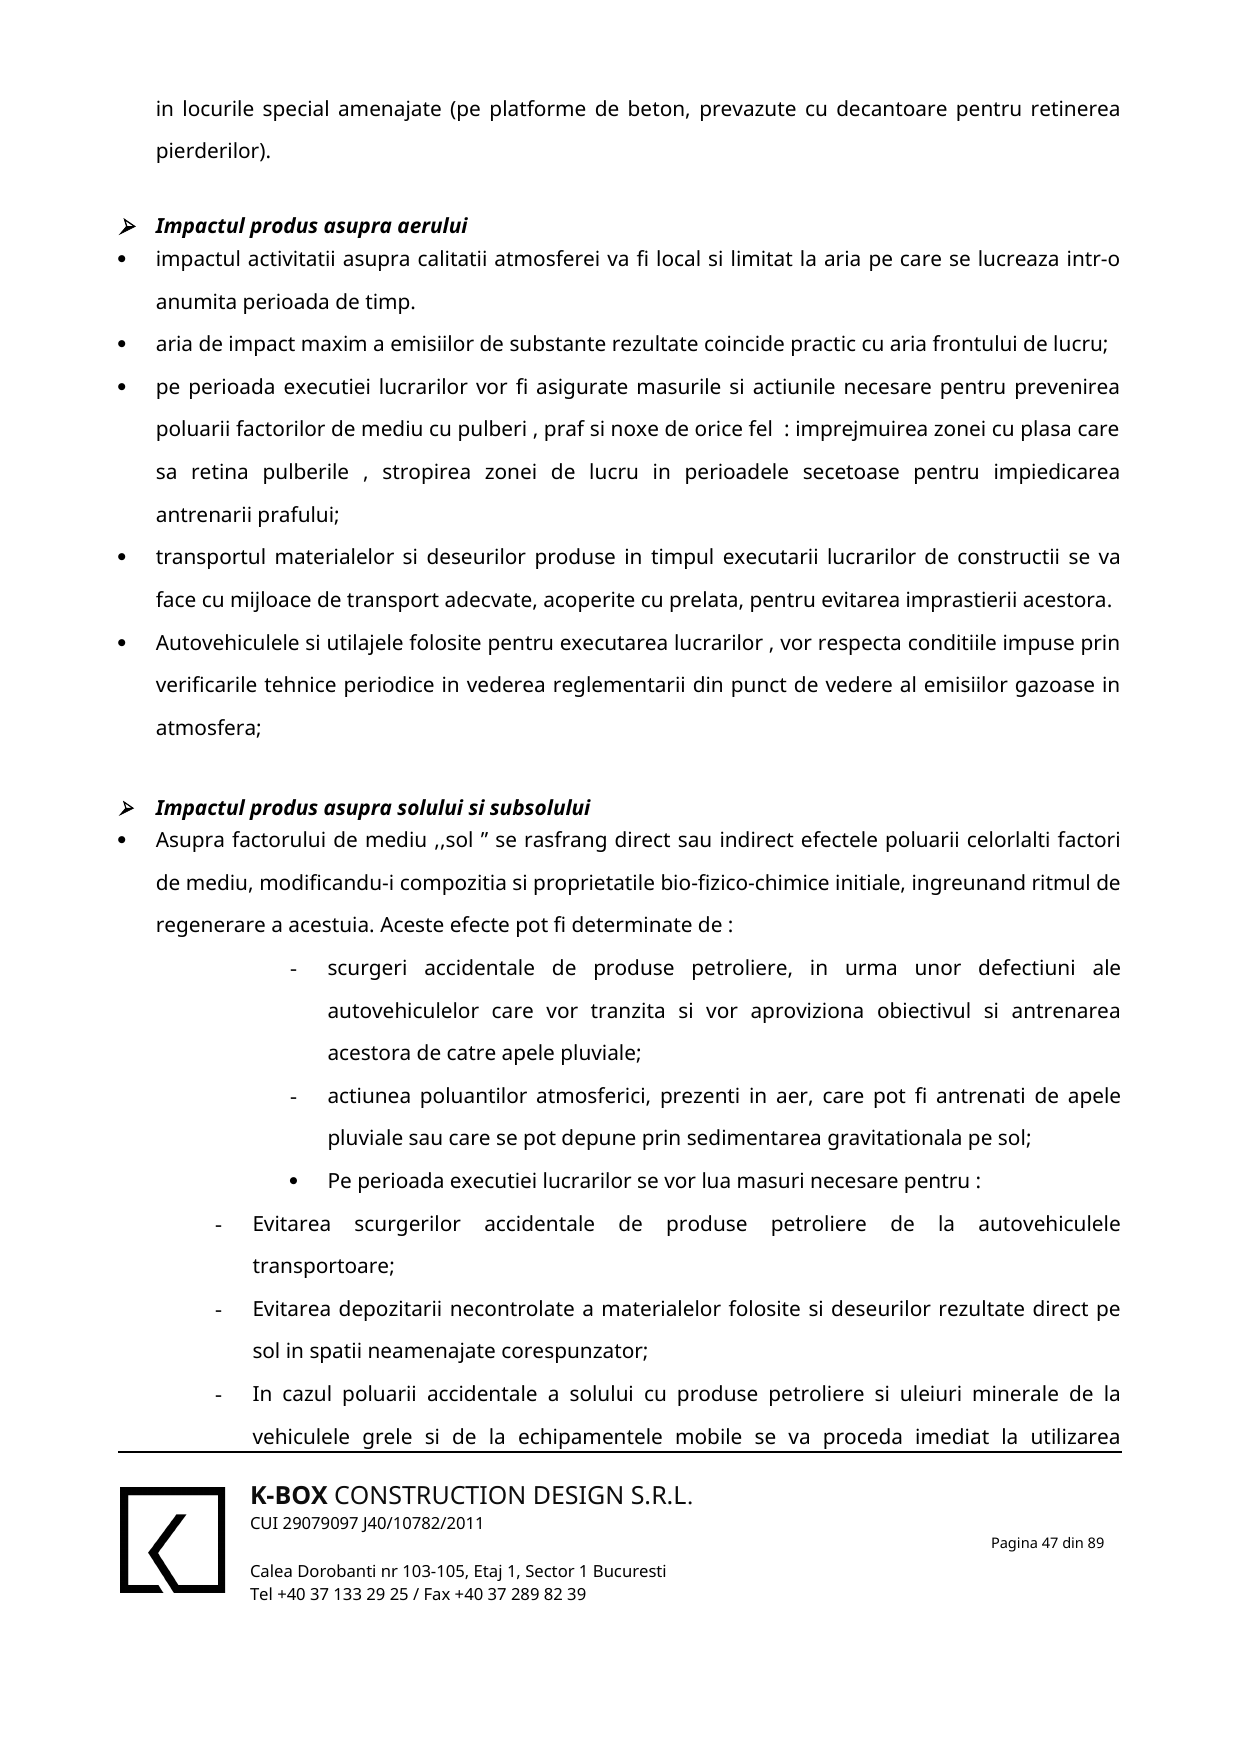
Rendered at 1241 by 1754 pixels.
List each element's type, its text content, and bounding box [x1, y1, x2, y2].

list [118, 94, 1122, 165]
list Pe perioada executiei lucrarilor se vor lua masuri necesare pentru : [290, 1166, 1122, 1194]
list Evitarea depozitarii necontrolate a materialelor folosite si deseurilor rezultate direct pe sol in spatii neamenajate corespunzator; [215, 1294, 1122, 1365]
list Impactul produs asupra aerului [118, 212, 1122, 240]
list Impactul produs asupra solului si subsolului [118, 793, 1122, 821]
list Evitarea scurgerilor accidentale de produse petroliere de la autovehiculele transportoare; [215, 1209, 1122, 1280]
list transportul materialelor si deseurilor produse in timpul executarii lucrarilor de constructii se va face cu mijloace de transport adecvate, acoperite cu prelata, pentru evitarea imprastierii acestora. [118, 542, 1122, 613]
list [215, 1379, 1122, 1450]
list actiunea poluantilor atmosferici, prezenti in aer, care pot fi antrenati de apele pluviale sau care se pot depune prin sedimentarea gravitationala pe sol; [290, 1081, 1122, 1152]
list scurgeri accidentale de produse petroliere, in urma unor defectiuni ale autovehiculelor care vor tranzita si vor aproviziona obiectivul si antrenarea acestora de catre apele pluviale; [290, 953, 1122, 1067]
list Autovehiculele si utilajele folosite pentru executarea lucrarilor , vor respecta conditiile impuse prin verificarile tehnice periodice in vederea reglementarii din punct de vedere al emisiilor gazoase in atmosfera; [118, 628, 1122, 741]
list pe perioada executiei lucrarilor vor fi asigurate masurile si actiunile necesare pentru prevenirea poluarii factorilor de mediu cu pulberi , praf si noxe de orice fel : imprejmuirea zonei cu plasa care sa retina pulberile , stropirea zonei de lucru in perioadele secetoase pentru impiedicarea antrenarii prafului; [118, 372, 1122, 528]
list Asupra factorului de mediu ,,sol ” se rasfrang direct sau indirect efectele poluarii celorlalti factori de mediu, modificandu-i compozitia si proprietatile bio-fizico-chimice initiale, ingreunand ritmul de regenerare a acestuia. Aceste efecte pot fi determinate de : [118, 825, 1122, 939]
list impactul activitatii asupra calitatii atmosferei va fi local si limitat la aria pe care se lucreaza intr-o anumita perioada de timp. [118, 244, 1122, 315]
list aria de impact maxim a emisiilor de substante rezultate coincide practic cu aria frontului de lucru; [118, 329, 1122, 358]
